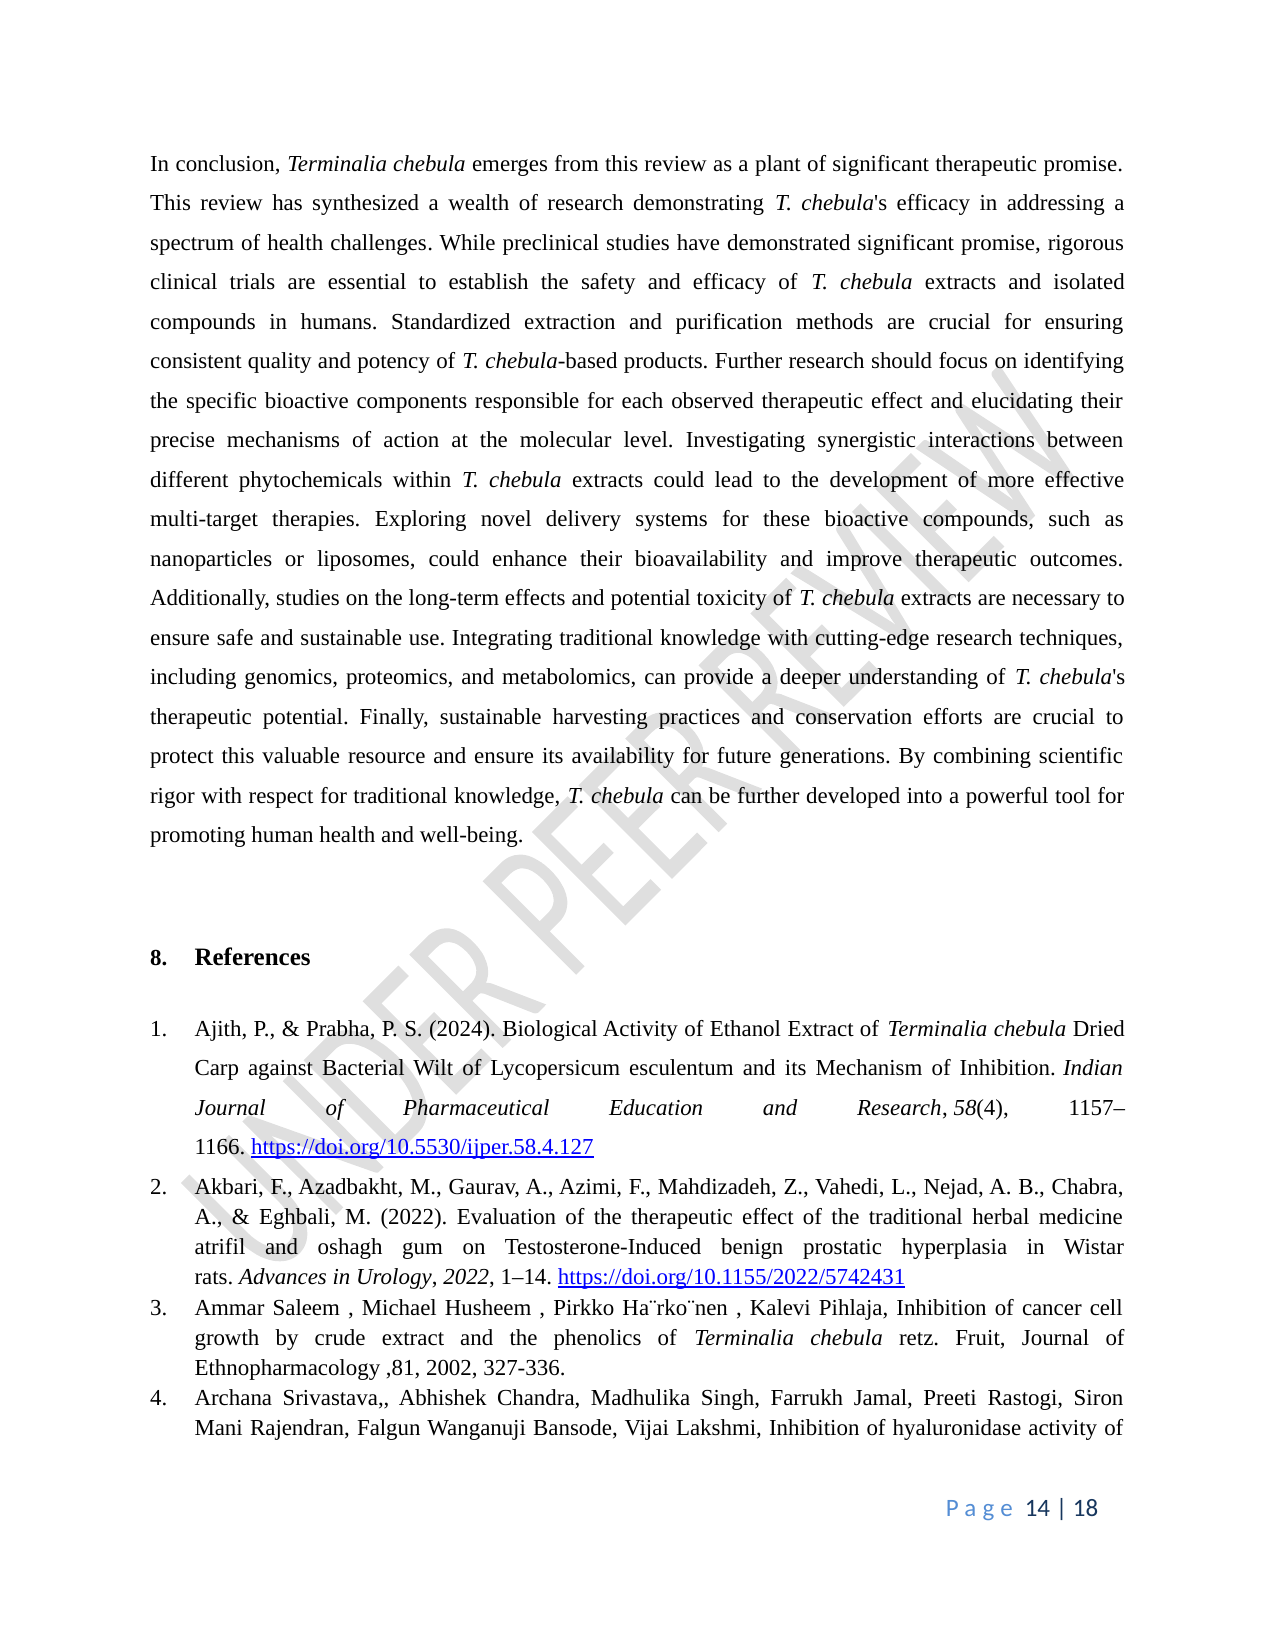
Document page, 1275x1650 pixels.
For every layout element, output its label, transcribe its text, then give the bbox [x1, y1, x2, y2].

list References [150, 942, 1125, 971]
list Ajith, P., & Prabha, P. S. (2024). Biological Activity of Ethanol Extract of Terminalia chebula Dried Carp against Bacterial Wilt of Lycopersicum esculentum and its Mechanism of Inhibition. Indian Journal of Pharmaceutical Education and Research, 58(4), 1157–1166. https://doi.org/10.5530/ijper.58.4.127 [150, 1015, 1125, 1160]
list Ammar Saleem , Michael Husheem , Pirkko Ha¨rko¨nen , Kalevi Pihlaja, Inhibition of cancer cell growth by crude extract and the phenolics of Terminalia chebula retz. Fruit, Journal of Ethnopharmacology ,81, 2002, 327-336. [150, 1294, 1125, 1380]
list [150, 1384, 1125, 1441]
list Akbari, F., Azadbakht, M., Gaurav, A., Azimi, F., Mahdizadeh, Z., Vahedi, L., Nejad, A. B., Chabra, A., & Eghbali, M. (2022). Evaluation of the therapeutic effect of the traditional herbal medicine atrifil and oshagh gum on Testosterone-Induced benign prostatic hyperplasia in Wistar rats. Advances in Urology, 2022, 1–14. https://doi.org/10.1155/2022/5742431 [150, 1173, 1125, 1290]
text In conclusion, Terminalia chebula emerges from this review as a plant of significant therapeutic promise. This review has synthesized a wealth of research demonstrating T. chebula's efficacy in addressing a spectrum of health challenges. While preclinical studies have demonstrated significant promise, rigorous clinical trials are essential to establish the safety and efficacy of T. chebula extracts and isolated compounds in humans. Standardized extraction and purification methods are crucial for ensuring consistent quality and potency of T. chebula-based products. Further research should focus on identifying the specific bioactive components responsible for each observed therapeutic effect and elucidating their precise mechanisms of action at the molecular level. Investigating synergistic interactions between different phytochemicals within T. chebula extracts could lead to the development of more effective multi-target therapies. Exploring novel delivery systems for these bioactive compounds, such as nanoparticles or liposomes, could enhance their bioavailability and improve therapeutic outcomes. Additionally, studies on the long-term effects and potential toxicity of T. chebula extracts are necessary to ensure safe and sustainable use. Integrating traditional knowledge with cutting-edge research techniques, including genomics, proteomics, and metabolomics, can provide a deeper understanding of T. chebula's therapeutic potential. Finally, sustainable harvesting practices and conservation efforts are crucial to protect this valuable resource and ensure its availability for future generations. By combining scientific rigor with respect for traditional knowledge, T. chebula can be further developed into a powerful tool for promoting human health and well-being. [150, 150, 1125, 847]
